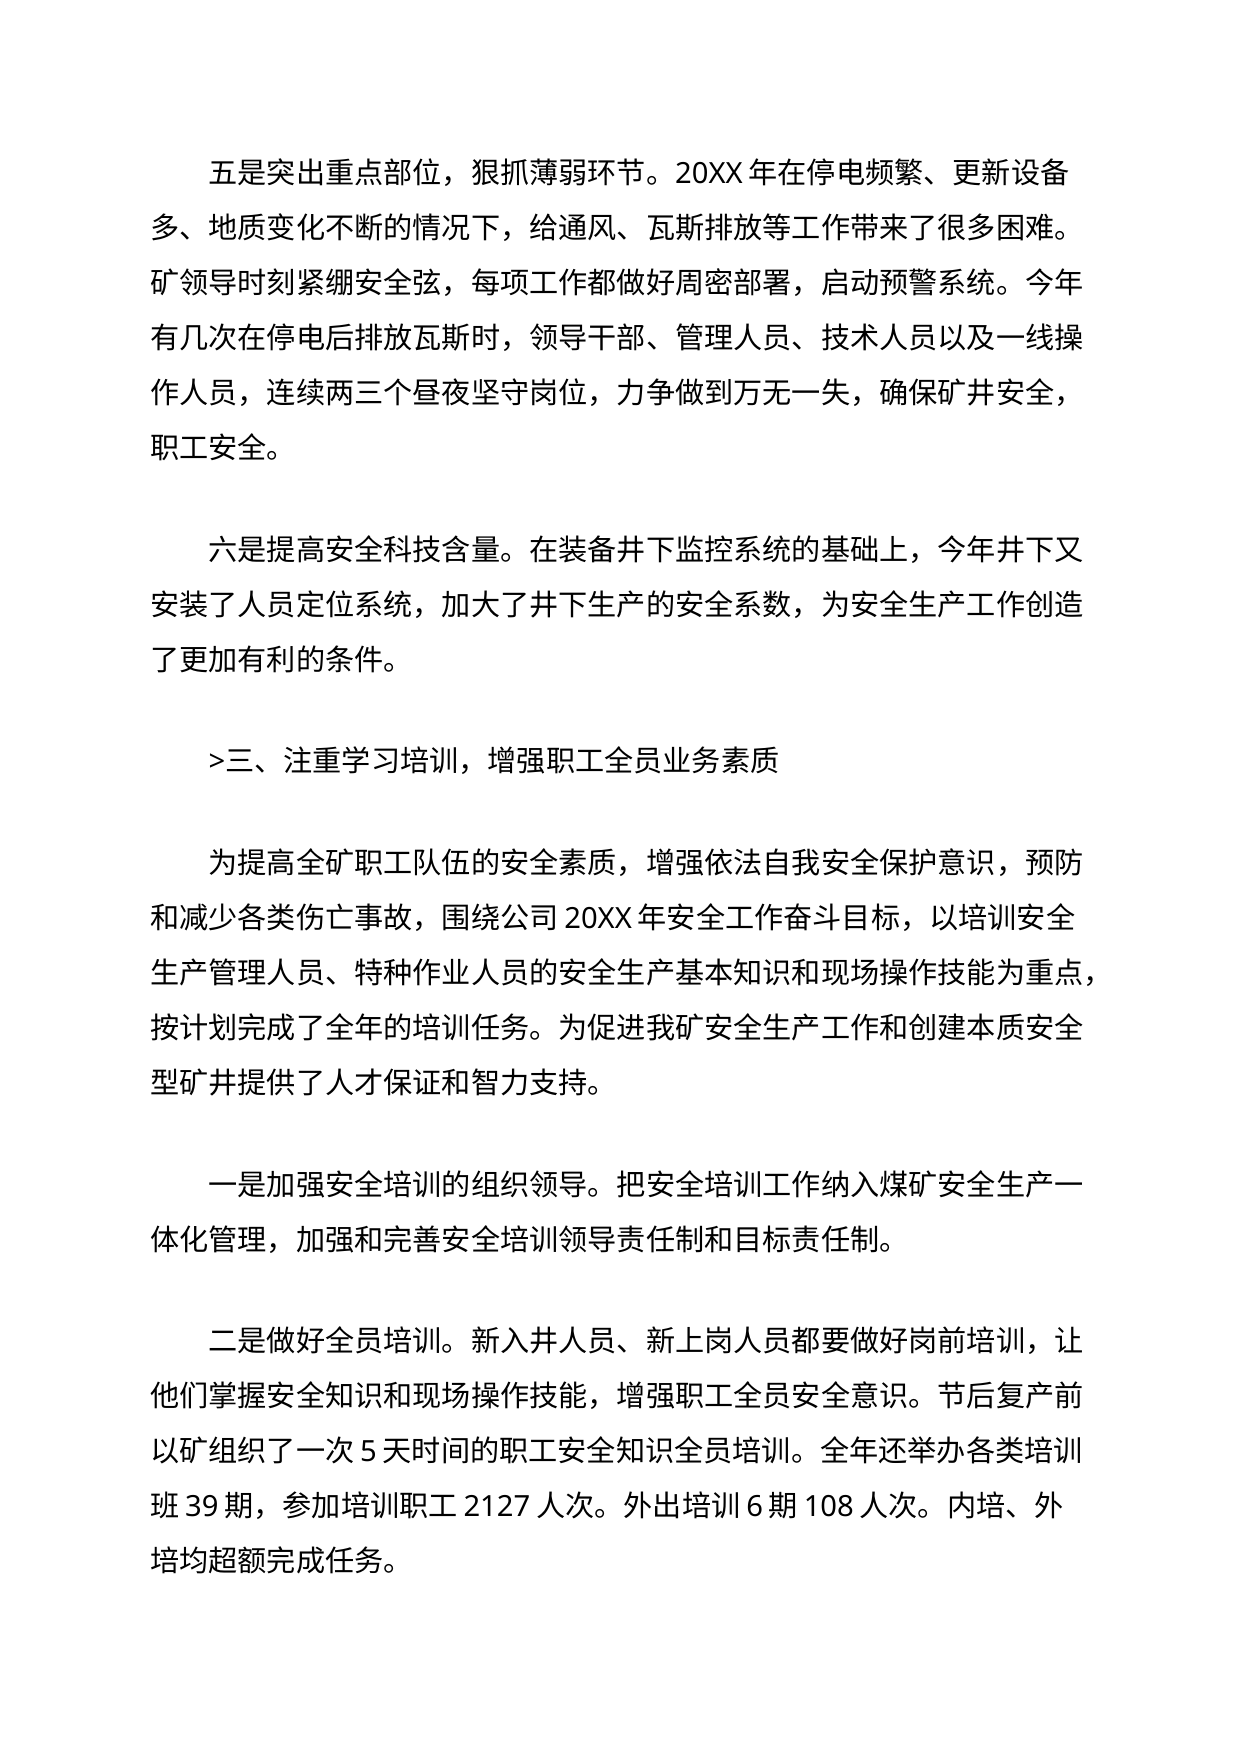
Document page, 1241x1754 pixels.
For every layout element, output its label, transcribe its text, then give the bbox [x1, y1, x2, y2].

text 二是做好全员培训。新入井人员、新上岗人员都要做好岗前培训，让他们掌握安全知识和现场操作技能，增强职工全员安全意识。节后复产前以矿组织了一次5天时间的职工安全知识全员培训。全年还举办各类培训班39期，参加培训职工2127人次。外出培训6期108人次。内培、外培均超额完成任务。 [150, 1318, 1090, 1580]
text 五是突出重点部位，狠抓薄弱环节。20XX年在停电频繁、更新设备多、地质变化不断的情况下，给通风、瓦斯排放等工作带来了很多困难。矿领导时刻紧绷安全弦，每项工作都做好周密部署，启动预警系统。今年有几次在停电后排放瓦斯时，领导干部、管理人员、技术人员以及一线操作人员，连续两三个昼夜坚守岗位，力争做到万无一失，确保矿井安全，职工安全。 [150, 150, 1090, 467]
text 一是加强安全培训的组织领导。把安全培训工作纳入煤矿安全生产一体化管理，加强和完善安全培训领导责任制和目标责任制。 [150, 1161, 1090, 1258]
text 为提高全矿职工队伍的安全素质，增强依法自我安全保护意识，预防和减少各类伤亡事故，围绕公司20XX年安全工作奋斗目标，以培训安全生产管理人员、特种作业人员的安全生产基本知识和现场操作技能为重点，按计划完成了全年的培训任务。为促进我矿安全生产工作和创建本质安全型矿井提供了人才保证和智力支持。 [150, 840, 1090, 1102]
text 六是提高安全科技含量。在装备井下监控系统的基础上，今年井下又安装了人员定位系统，加大了井下生产的安全系数，为安全生产工作创造了更加有利的条件。 [150, 526, 1090, 678]
text >三、注重学习培训，增强职工全员业务素质 [150, 738, 1090, 780]
